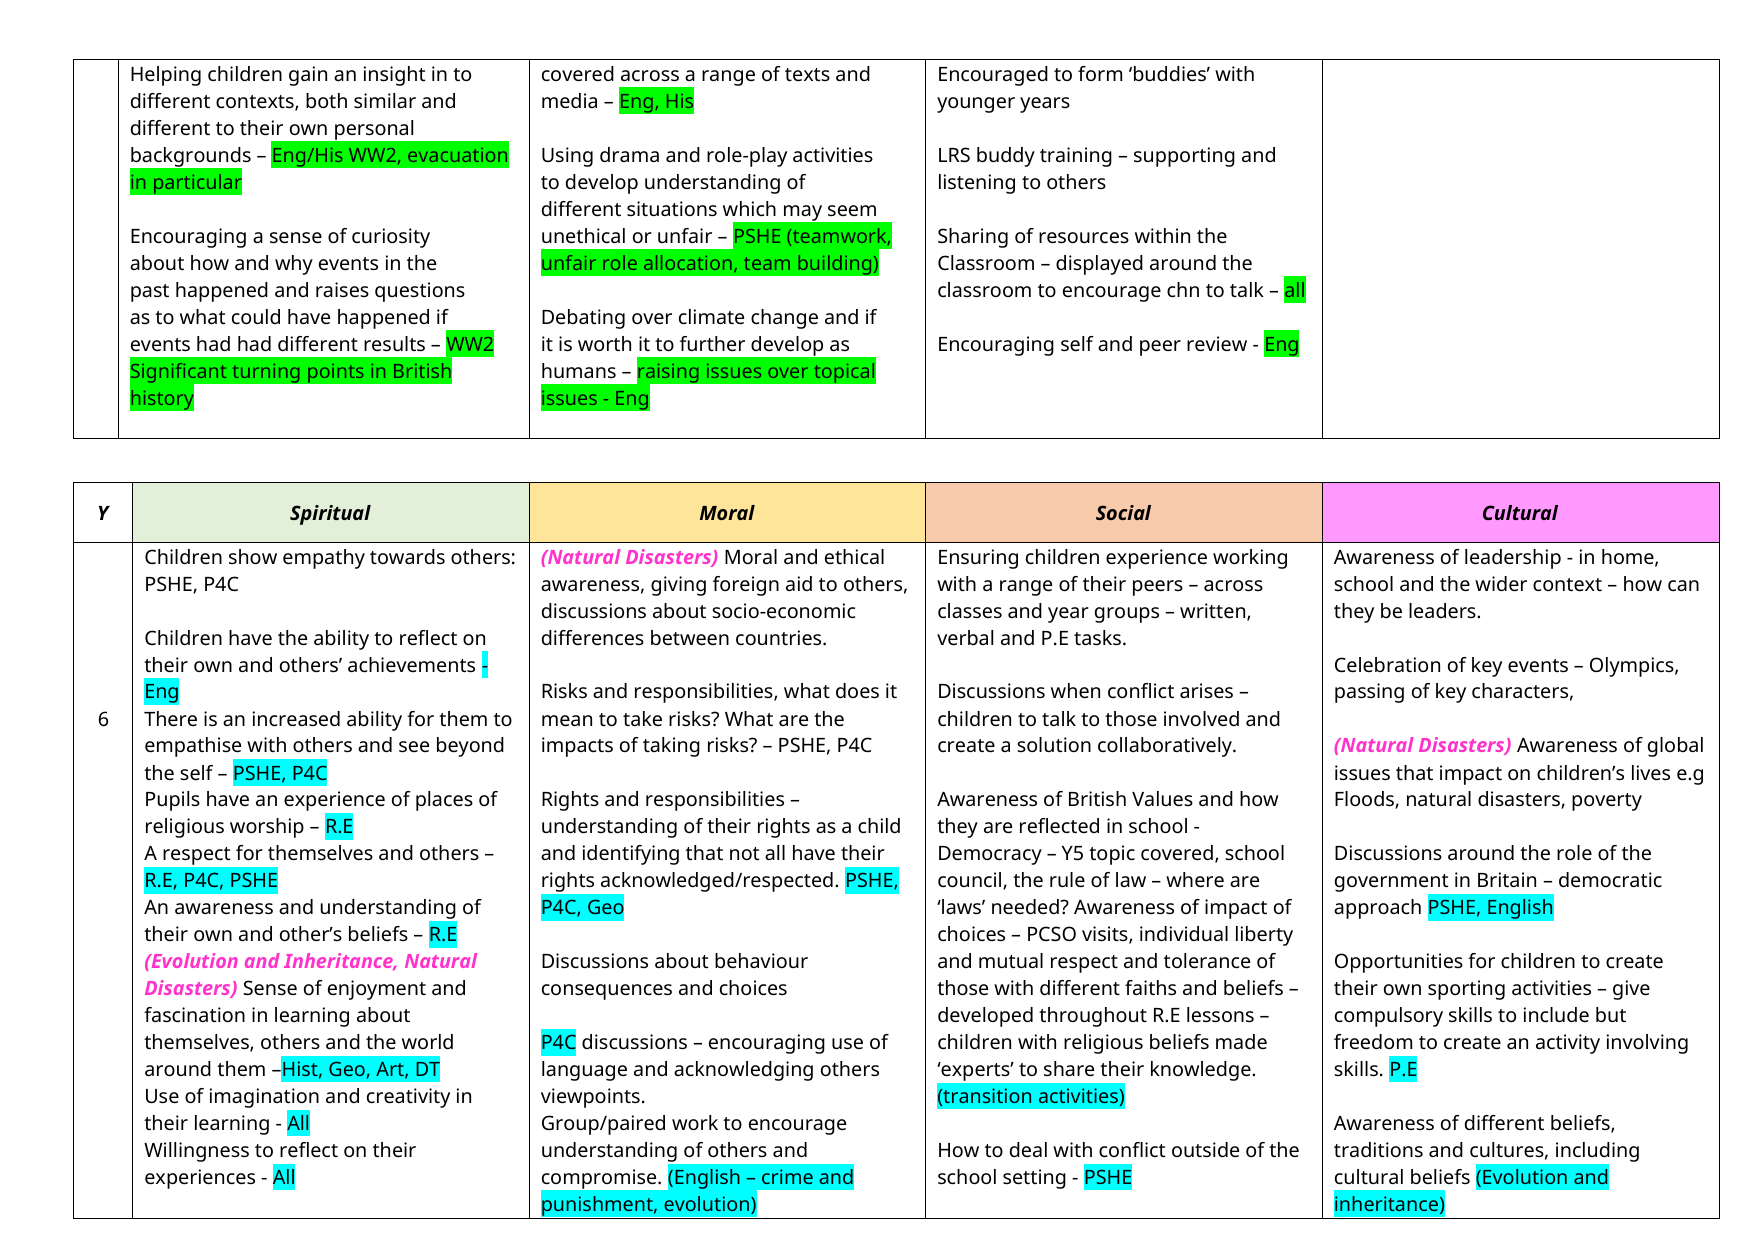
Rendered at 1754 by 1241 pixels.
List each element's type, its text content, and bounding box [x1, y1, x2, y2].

table_header Social [926, 483, 1322, 542]
table_cell 5 [74, 60, 118, 438]
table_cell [926, 60, 1322, 438]
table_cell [1323, 543, 1719, 1217]
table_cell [133, 543, 529, 1217]
table_cell 6 [74, 543, 132, 1217]
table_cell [530, 60, 925, 438]
table_header Moral [530, 483, 925, 542]
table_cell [119, 60, 529, 438]
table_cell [926, 543, 1322, 1217]
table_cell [1323, 60, 1719, 438]
table_header Y [74, 483, 132, 542]
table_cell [530, 543, 925, 1217]
table_header Cultural [1323, 483, 1719, 542]
table_header Spiritual [133, 483, 529, 542]
